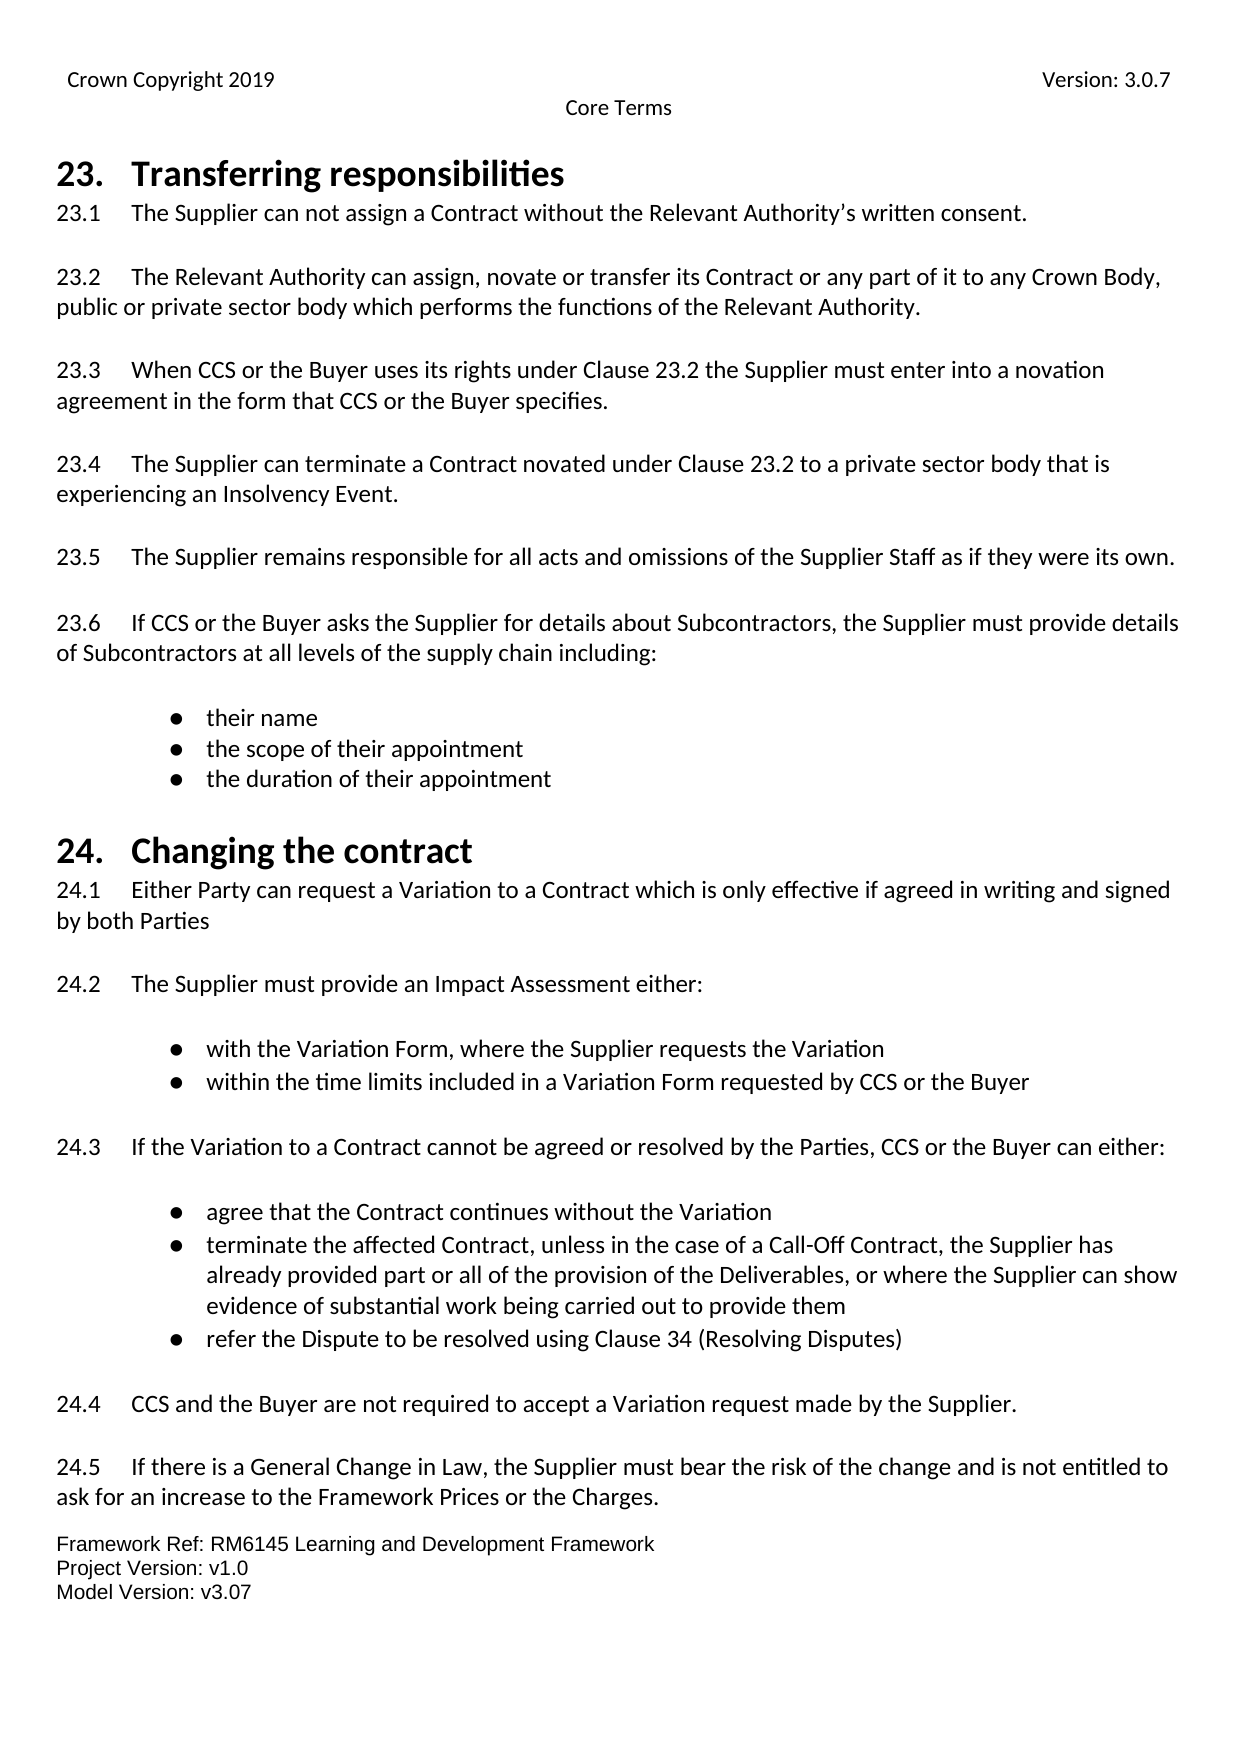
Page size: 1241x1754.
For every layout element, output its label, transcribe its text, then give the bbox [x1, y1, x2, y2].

list their name [169, 702, 1181, 733]
text 23.4 The Supplier can terminate a Contract novated under Clause 23.2 to a private sector body that is experiencing an Insolvency Event. [56, 448, 1181, 539]
list agree that the Contract continues without the Variation [169, 1196, 1181, 1227]
list within the time limits included in a Variation Form requested by CCS or the Buyer [169, 1066, 1181, 1097]
subtitle 24. Changing the contract [56, 827, 1181, 872]
text 23.5 The Supplier remains responsible for all acts and omissions of the Supplier Staff as if they were its own. [56, 542, 1181, 572]
subtitle 23. Transferring responsibilities [56, 149, 1181, 195]
text 23.3 When CCS or the Buyer uses its rights under Clause 23.2 the Supplier must enter into a novation agreement in the form that CCS or the Buyer specifies. [56, 354, 1181, 446]
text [56, 1451, 1181, 1512]
list the scope of their appointment [169, 733, 1181, 763]
list the duration of their appointment [169, 763, 1181, 824]
list refer the Dispute to be resolved using Clause 34 (Resolving Disputes) [169, 1323, 1181, 1353]
text 23.6 If CCS or the Buyer asks the Supplier for details about Subcontractors, the Supplier must provide details of Subcontractors at all levels of the supply chain including: [56, 607, 1181, 668]
text 23.2 The Relevant Authority can assign, novate or transfer its Contract or any part of it to any Crown Body, public or private sector body which performs the functions of the Relevant Authority. [56, 261, 1181, 352]
text 24.2 The Supplier must provide an Impact Assessment either: [56, 968, 1181, 999]
list with the Variation Form, where the Supplier requests the Variation [169, 1033, 1181, 1064]
text 24.4 CCS and the Buyer are not required to accept a Variation request made by the Supplier. [56, 1388, 1181, 1449]
text 24.3 If the Variation to a Contract cannot be agreed or resolved by the Parties, CCS or the Buyer can either: [56, 1131, 1181, 1162]
text 24.1 Either Party can request a Variation to a Contract which is only effective if agreed in writing and signed by both Parties [56, 874, 1181, 966]
text 23.1 The Supplier can not assign a Contract without the Relevant Authority’s written consent. [56, 197, 1181, 258]
list terminate the affected Contract, unless in the case of a Call-Off Contract, the Supplier has already provided part or all of the provision of the Deliverables, or where the Supplier can show evidence of substantial work being carried out to provide them [169, 1229, 1181, 1321]
